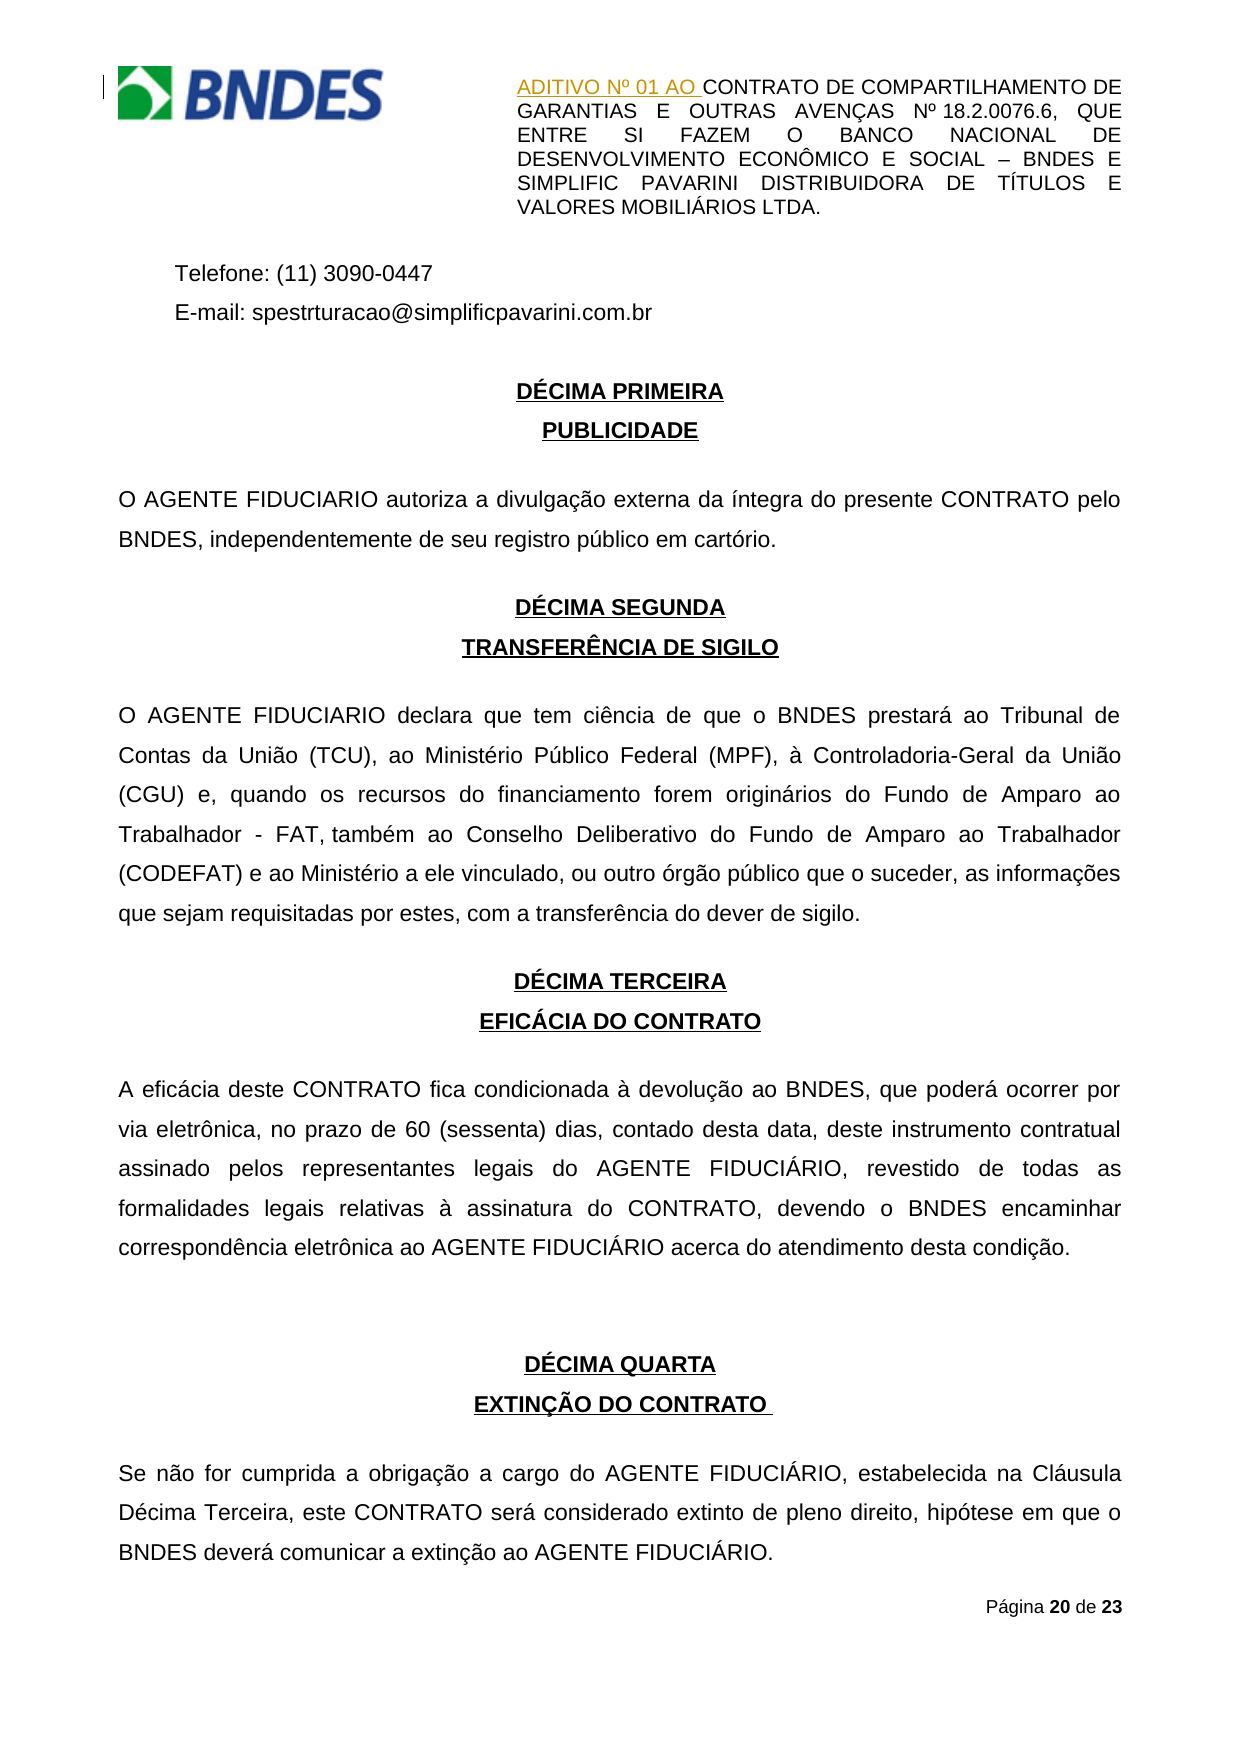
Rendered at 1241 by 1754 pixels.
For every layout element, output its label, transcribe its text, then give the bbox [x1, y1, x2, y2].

text Telefone: (11) 3090-0447 [174, 259, 1122, 286]
text DÉCIMA TERCEIRA [118, 968, 1122, 995]
text E-mail: spestrturacao@simplificpavarini.com.br [174, 299, 1122, 325]
text DÉCIMA PRIMEIRA [118, 378, 1122, 404]
text EFICÁCIA DO CONTRATO [118, 1008, 1122, 1034]
text O AGENTE FIDUCIARIO autoriza a divulgação externa da íntegra do presente CONTRATO pelo BNDES, independentemente de seu registro público em cartório. [118, 486, 1122, 552]
text TRANSFERÊNCIA DE SIGILO [118, 634, 1122, 660]
text O AGENTE FIDUCIARIO declara que tem ciência de que o BNDES prestará ao Tribunal de Contas da União (TCU), ao Ministério Público Federal (MPF), à Controladoria-Geral da União (CGU) e, quando os recursos do financiamento forem originários do Fundo de Amparo ao Trabalhador - FAT, também ao Conselho Deliberativo do Fundo de Amparo ao Trabalhador (CODEFAT) e ao Ministério a ele vinculado, ou outro órgão público que o suceder, as informações que sejam requisitadas por estes, com a transferência do dever de sigilo. [118, 702, 1122, 926]
text EXTINÇÃO DO CONTRATO [118, 1391, 1122, 1417]
text PUBLICIDADE [118, 417, 1122, 444]
text Se não for cumprida a obrigação a cargo do AGENTE FIDUCIÁRIO, estabelecida na Cláusula Décima Terceira, este CONTRATO será considerado extinto de pleno direito, hipótese em que o BNDES deverá comunicar a extinção ao AGENTE FIDUCIÁRIO. [118, 1459, 1122, 1565]
text A eficácia deste CONTRATO fica condicionada à devolução ao BNDES, que poderá ocorrer por via eletrônica, no prazo de 60 (sessenta) dias, contado desta data, deste instrumento contratual assinado pelos representantes legais do AGENTE FIDUCIÁRIO, revestido de todas as formalidades legais relativas à assinatura do CONTRATO, devendo o BNDES encaminhar correspondência eletrônica ao AGENTE FIDUCIÁRIO acerca do atendimento desta condição. [118, 1076, 1122, 1261]
text DÉCIMA QUARTA [118, 1351, 1122, 1378]
text DÉCIMA SEGUNDA [118, 594, 1122, 621]
picture [118, 66, 385, 123]
